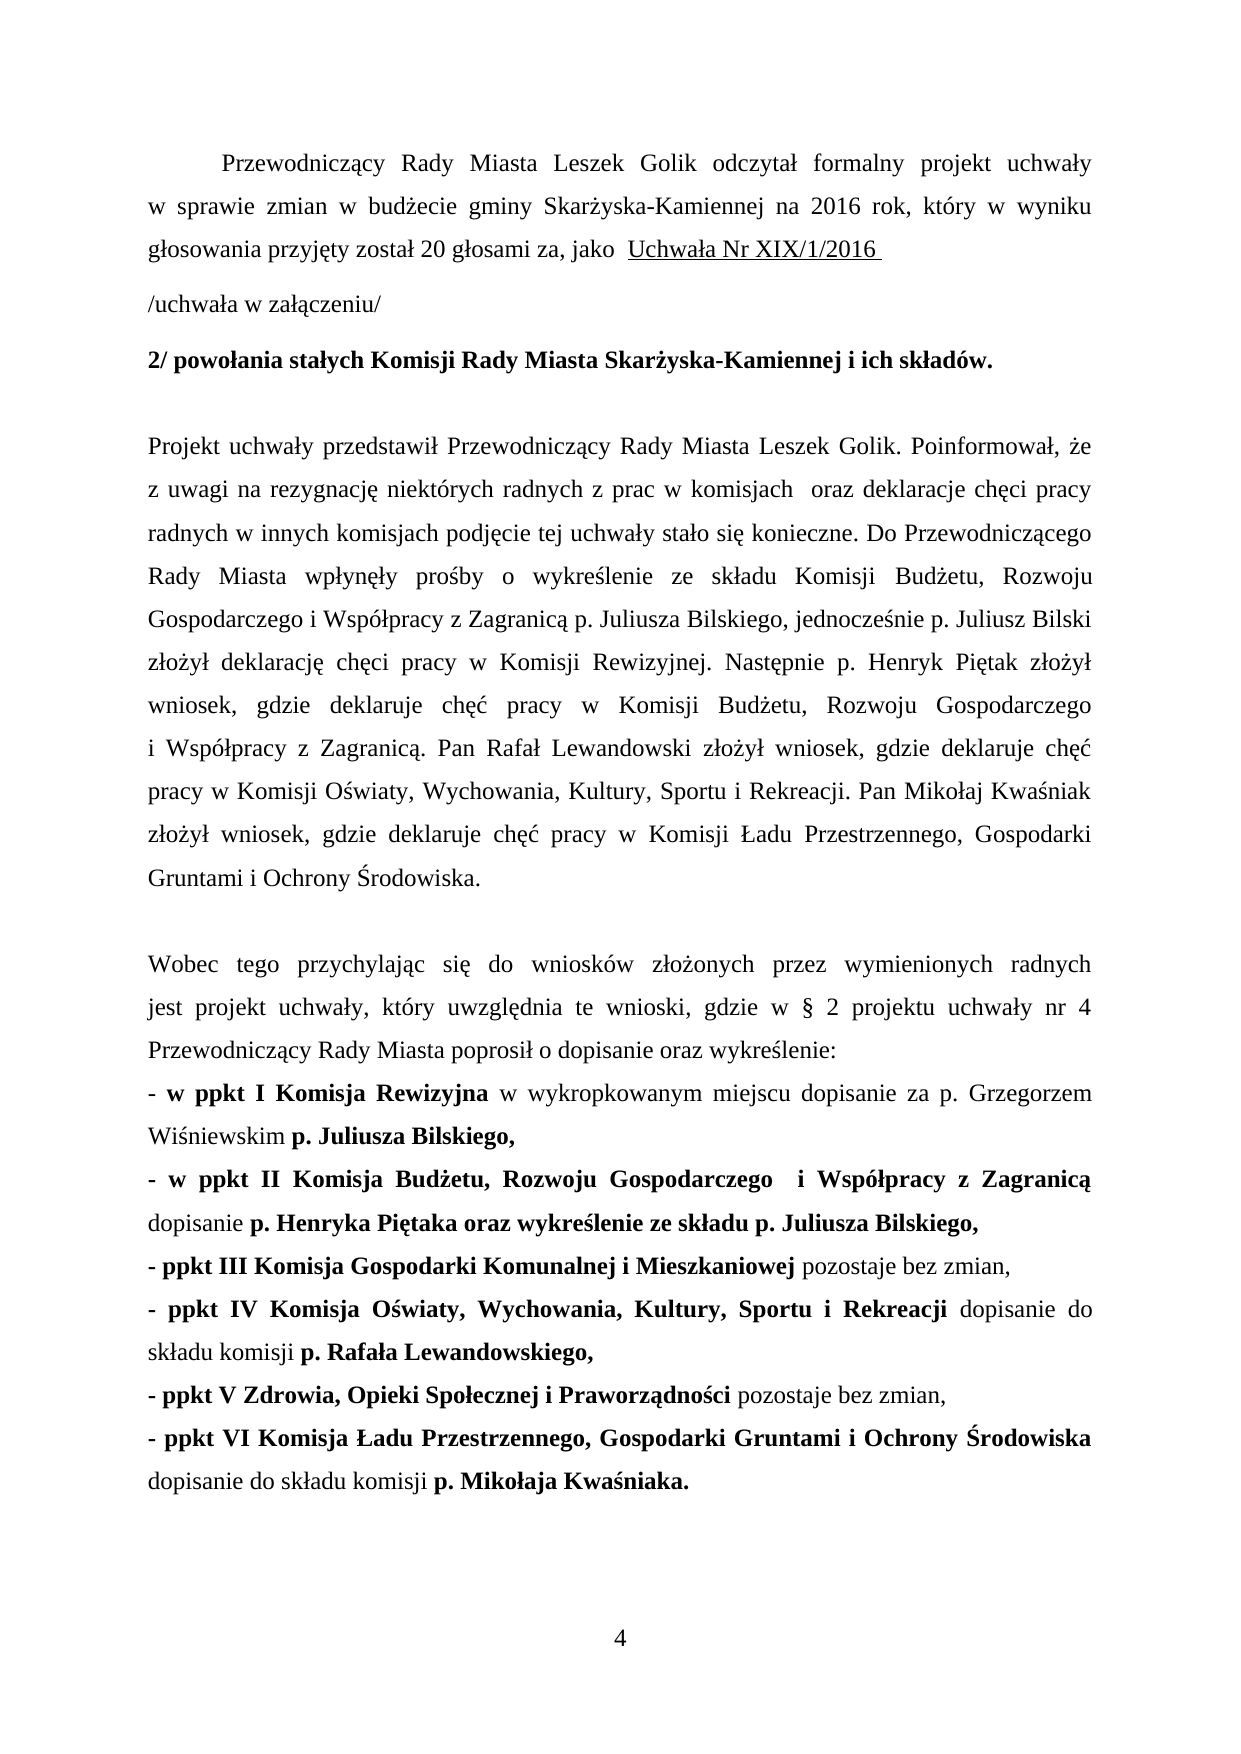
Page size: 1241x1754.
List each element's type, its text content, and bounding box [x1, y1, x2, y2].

text Wobec tego przychylając się do wniosków złożonych przez wymienionych radnych jest projekt uchwały, który uwzględnia te wnioski, gdzie w § 2 projektu uchwały nr 4 Przewodniczący Rady Miasta poprosił o dopisanie oraz wykreślenie: [148, 949, 1093, 1064]
text - w ppkt II Komisja Budżetu, Rozwoju Gospodarczego i Współpracy z Zagranicą dopisanie p. Henryka Piętaka oraz wykreślenie ze składu p. Juliusza Bilskiego, [148, 1164, 1093, 1236]
text - ppkt VI Komisja Ładu Przestrzennego, Gospodarki Gruntami i Ochrony Środowiska dopisanie do składu komisji p. Mikołaja Kwaśniaka. [148, 1423, 1093, 1495]
text Przewodniczący Rady Miasta Leszek Golik odczytał formalny projekt uchwały w sprawie zmian w budżecie gminy Skarżyska-Kamiennej na 2016 rok, który w wyniku głosowania przyjęty został 20 głosami za, jako Uchwała Nr XIX/1/2016 [148, 148, 1093, 263]
text - ppkt III Komisja Gospodarki Komunalnej i Mieszkaniowej pozostaje bez zmian, [148, 1251, 1093, 1279]
text - ppkt IV Komisja Oświaty, Wychowania, Kultury, Sportu i Rekreacji dopisanie do składu komisji p. Rafała Lewandowskiego, [148, 1294, 1093, 1366]
text - w ppkt I Komisja Rewizyjna w wykropkowanym miejscu dopisanie za p. Grzegorzem Wiśniewskim p. Juliusza Bilskiego, [148, 1078, 1093, 1150]
text - ppkt V Zdrowia, Opieki Społecznej i Praworządności pozostaje bez zmian, [148, 1380, 1093, 1409]
text /uchwała w załączeniu/ [148, 289, 1093, 318]
text 2/ powołania stałych Komisji Rady Miasta Skarżyska-Kamiennej i ich składów. [148, 345, 1093, 374]
text Projekt uchwały przedstawił Przewodniczący Rady Miasta Leszek Golik. Poinformował, że z uwagi na rezygnację niektórych radnych z prac w komisjach oraz deklaracje chęci pracy radnych w innych komisjach podjęcie tej uchwały stało się konieczne. Do Przewodniczącego Rady Miasta wpłynęły prośby o wykreślenie ze składu Komisji Budżetu, Rozwoju Gospodarczego i Współpracy z Zagranicą p. Juliusza Bilskiego, jednocześnie p. Juliusz Bilski złożył deklarację chęci pracy w Komisji Rewizyjnej. Następnie p. Henryk Piętak złożył wniosek, gdzie deklaruje chęć pracy w Komisji Budżetu, Rozwoju Gospodarczego i Współpracy z Zagranicą. Pan Rafał Lewandowski złożył wniosek, gdzie deklaruje chęć pracy w Komisji Oświaty, Wychowania, Kultury, Sportu i Rekreacji. Pan Mikołaj Kwaśniak złożył wniosek, gdzie deklaruje chęć pracy w Komisji Ładu Przestrzennego, Gospodarki Gruntami i Ochrony Środowiska. [148, 431, 1093, 891]
